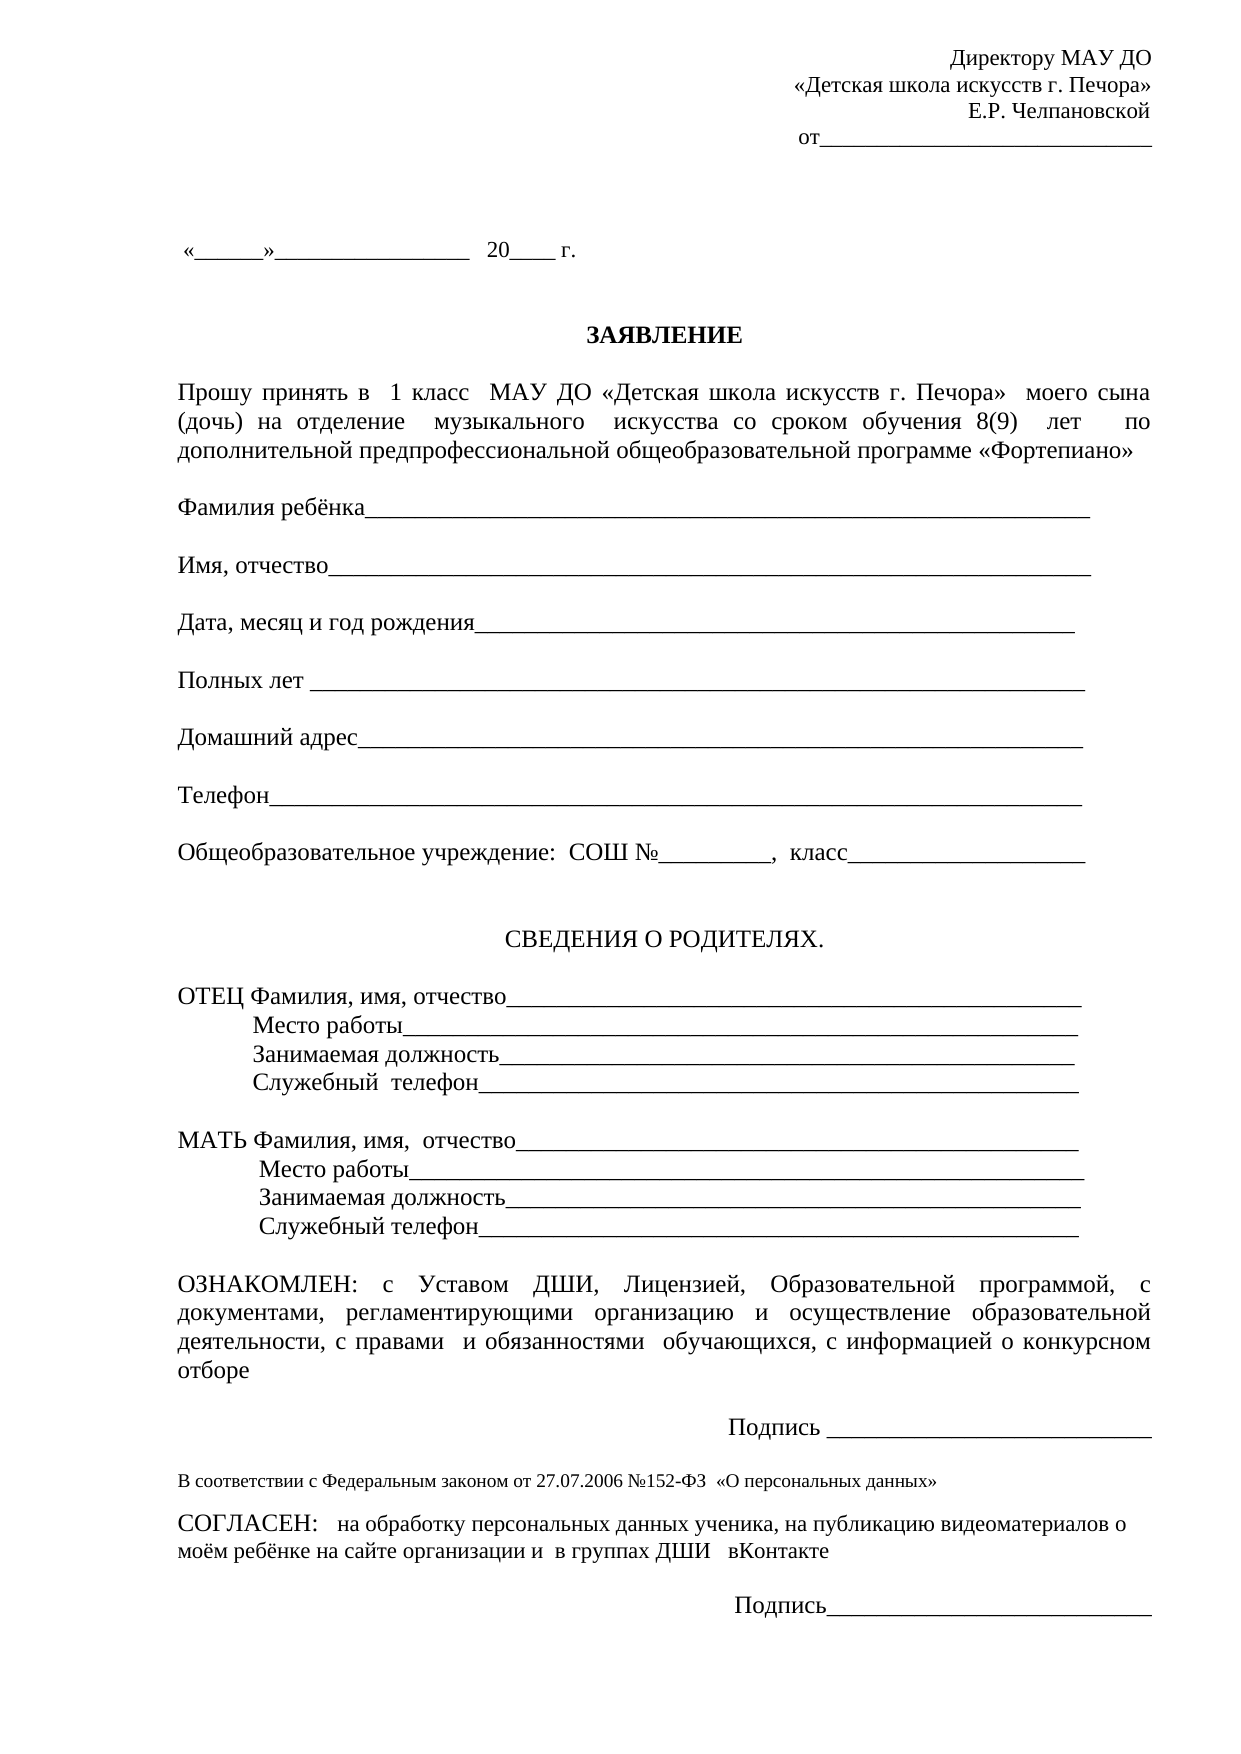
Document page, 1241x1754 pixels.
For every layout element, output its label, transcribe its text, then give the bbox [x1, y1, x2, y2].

text Служебный телефон________________________________________________ [177, 1067, 1152, 1096]
text ОТЕЦ Фамилия, имя, отчество______________________________________________ [177, 981, 1152, 1010]
text СОГЛАСЕН: на обработку персональных данных ученика, на публикацию видеоматериалов о моём ребёнке на сайте организации и в группах ДШИ вКонтакте [177, 1508, 1152, 1563]
text МАТЬ Фамилия, имя, отчество_____________________________________________ [177, 1125, 1152, 1154]
text Дата, месяц и год рождения________________________________________________ [177, 607, 1152, 636]
text от_____________________________ [177, 123, 1152, 150]
text ОЗНАКОМЛЕН: с Уставом ДШИ, Лицензией, Образовательной программой, с документами, регламентирующими организацию и осуществление образовательной деятельности, с правами и обязанностями обучающихся, с информацией о конкурсном отборе [177, 1269, 1152, 1384]
text ЗАЯВЛЕНИЕ [177, 320, 1152, 349]
text Фамилия ребёнка__________________________________________________________ [177, 492, 1152, 521]
text Занимаемая должность______________________________________________ [177, 1039, 1152, 1067]
text СВЕДЕНИЯ О РОДИТЕЛЯХ. [177, 924, 1152, 952]
text Общеобразовательное учреждение: СОШ №_________, класс___________________ [177, 837, 1152, 866]
text Е.Р. Челпановской [177, 97, 1152, 123]
text Полных лет ______________________________________________________________ [177, 665, 1152, 694]
text Директору МАУ ДО «Детская школа искусств г. Печора» [177, 44, 1152, 97]
text Служебный телефон________________________________________________ [177, 1211, 1152, 1240]
text Прошу принять в 1 класс МАУ ДО «Детская школа искусств г. Печора» моего сына (дочь) на отделение музыкального искусства со сроком обучения 8(9) лет по дополнительной предпрофессиональной общеобразовательной программе «Фортепиано» [177, 377, 1152, 464]
text Подпись __________________________ [177, 1412, 1152, 1441]
text «______»_________________ 20____ г. [177, 236, 1152, 262]
text Имя, отчество_____________________________________________________________ [177, 550, 1152, 579]
text В соответствии с Федеральным законом от 27.07.2006 №152-ФЗ «О персональных данных» [177, 1470, 1152, 1508]
text Подпись__________________________ [177, 1590, 1152, 1618]
text Домашний адрес__________________________________________________________ [177, 722, 1152, 751]
text Место работы______________________________________________________ [177, 1154, 1152, 1182]
text Место работы______________________________________________________ [177, 1010, 1152, 1039]
text Занимаемая должность______________________________________________ [177, 1182, 1152, 1211]
text Телефон_________________________________________________________________ [177, 780, 1152, 809]
